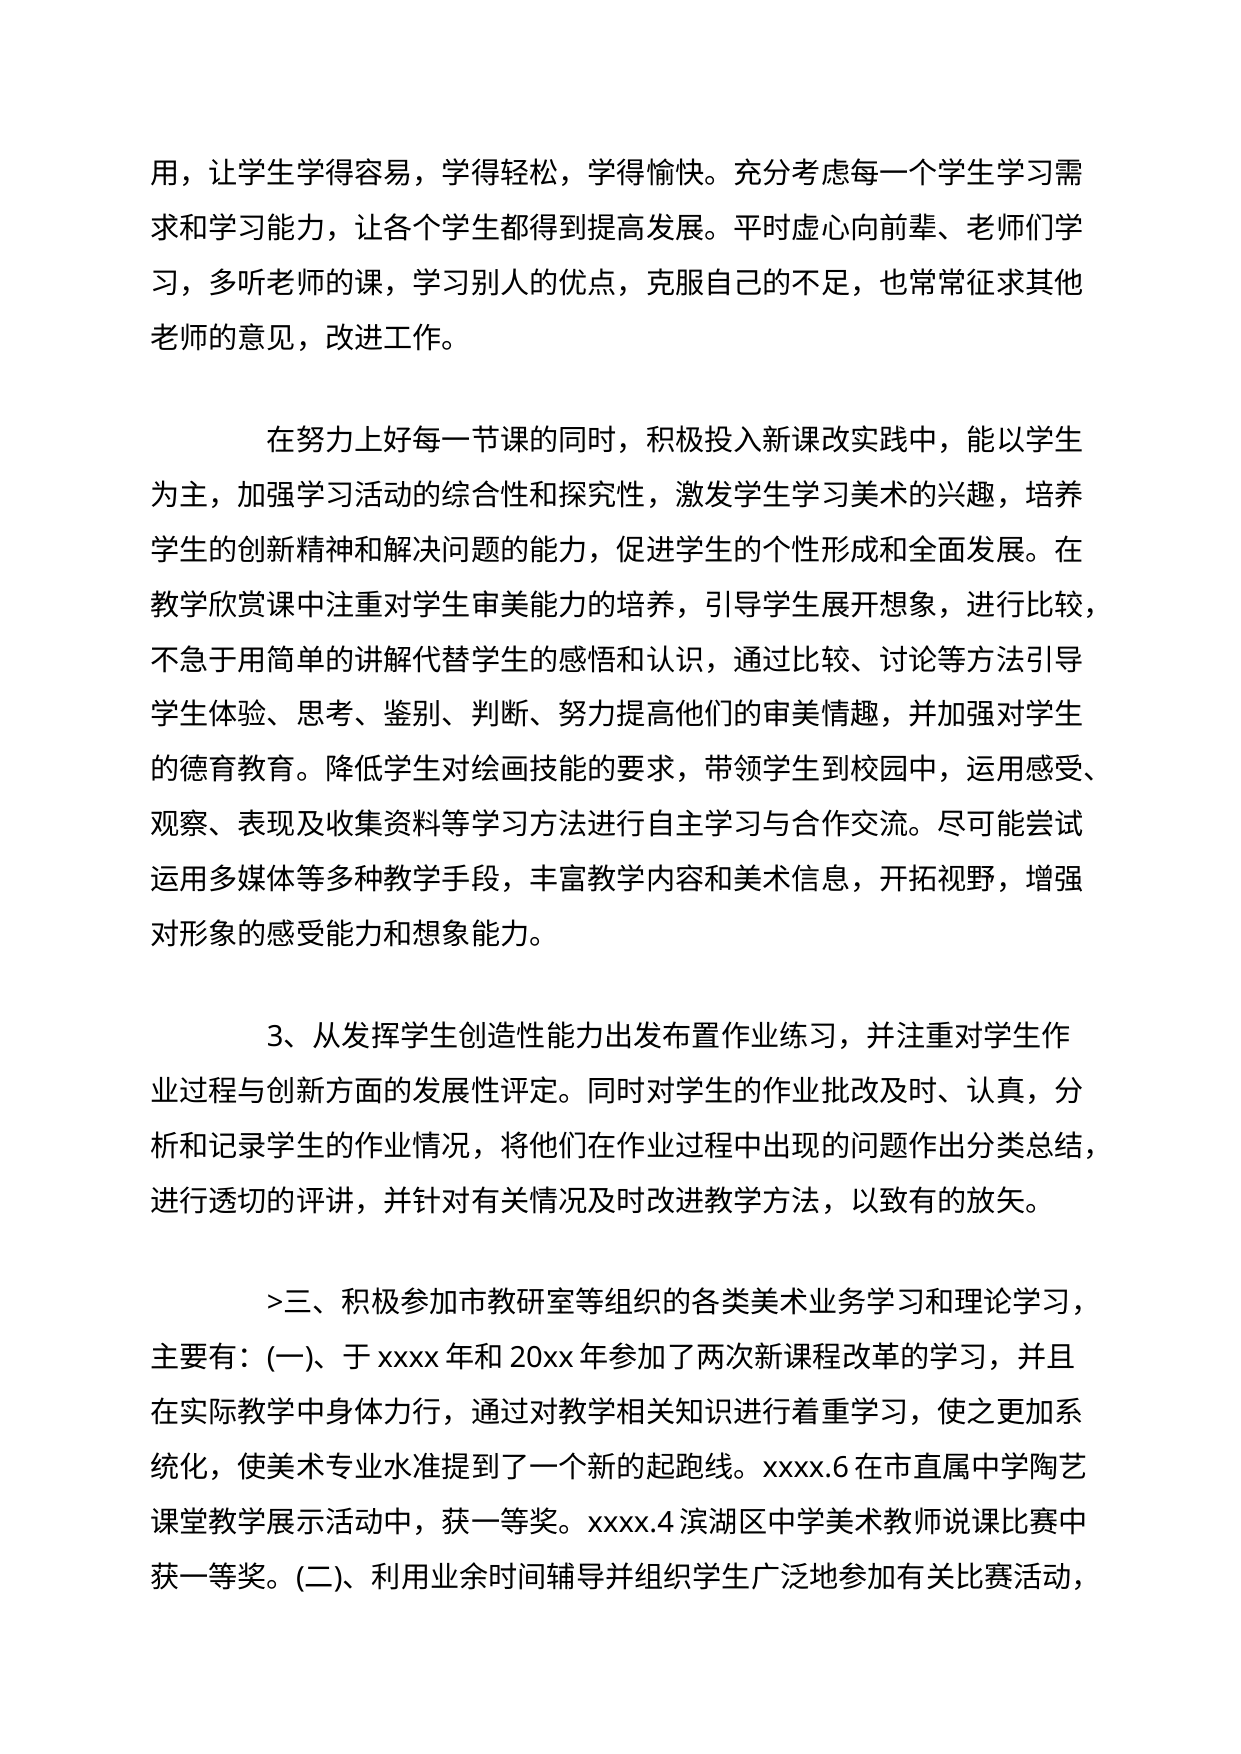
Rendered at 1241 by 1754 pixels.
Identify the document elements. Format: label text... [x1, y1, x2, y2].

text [150, 1279, 1090, 1596]
text 在努力上好每一节课的同时，积极投入新课改实践中，能以学生为主，加强学习活动的综合性和探究性，激发学生学习美术的兴趣，培养学生的创新精神和解决问题的能力，促进学生的个性形成和全面发展。在教学欣赏课中注重对学生审美能力的培养，引导学生展开想象，进行比较，不急于用简单的讲解代替学生的感悟和认识，通过比较、讨论等方法引导学生体验、思考、鉴别、判断、努力提高他们的审美情趣，并加强对学生的德育教育。降低学生对绘画技能的要求，带领学生到校园中，运用感受、观察、表现及收集资料等学习方法进行自主学习与合作交流。尽可能尝试运用多媒体等多种教学手段，丰富教学内容和美术信息，开拓视野，增强对形象的感受能力和想象能力。 [150, 416, 1090, 953]
text 3、从发挥学生创造性能力出发布置作业练习，并注重对学生作业过程与创新方面的发展性评定。同时对学生的作业批改及时、认真，分析和记录学生的作业情况，将他们在作业过程中出现的问题作出分类总结，进行透切的评讲，并针对有关情况及时改进教学方法，以致有的放矢。 [150, 1012, 1090, 1219]
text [150, 150, 1090, 357]
